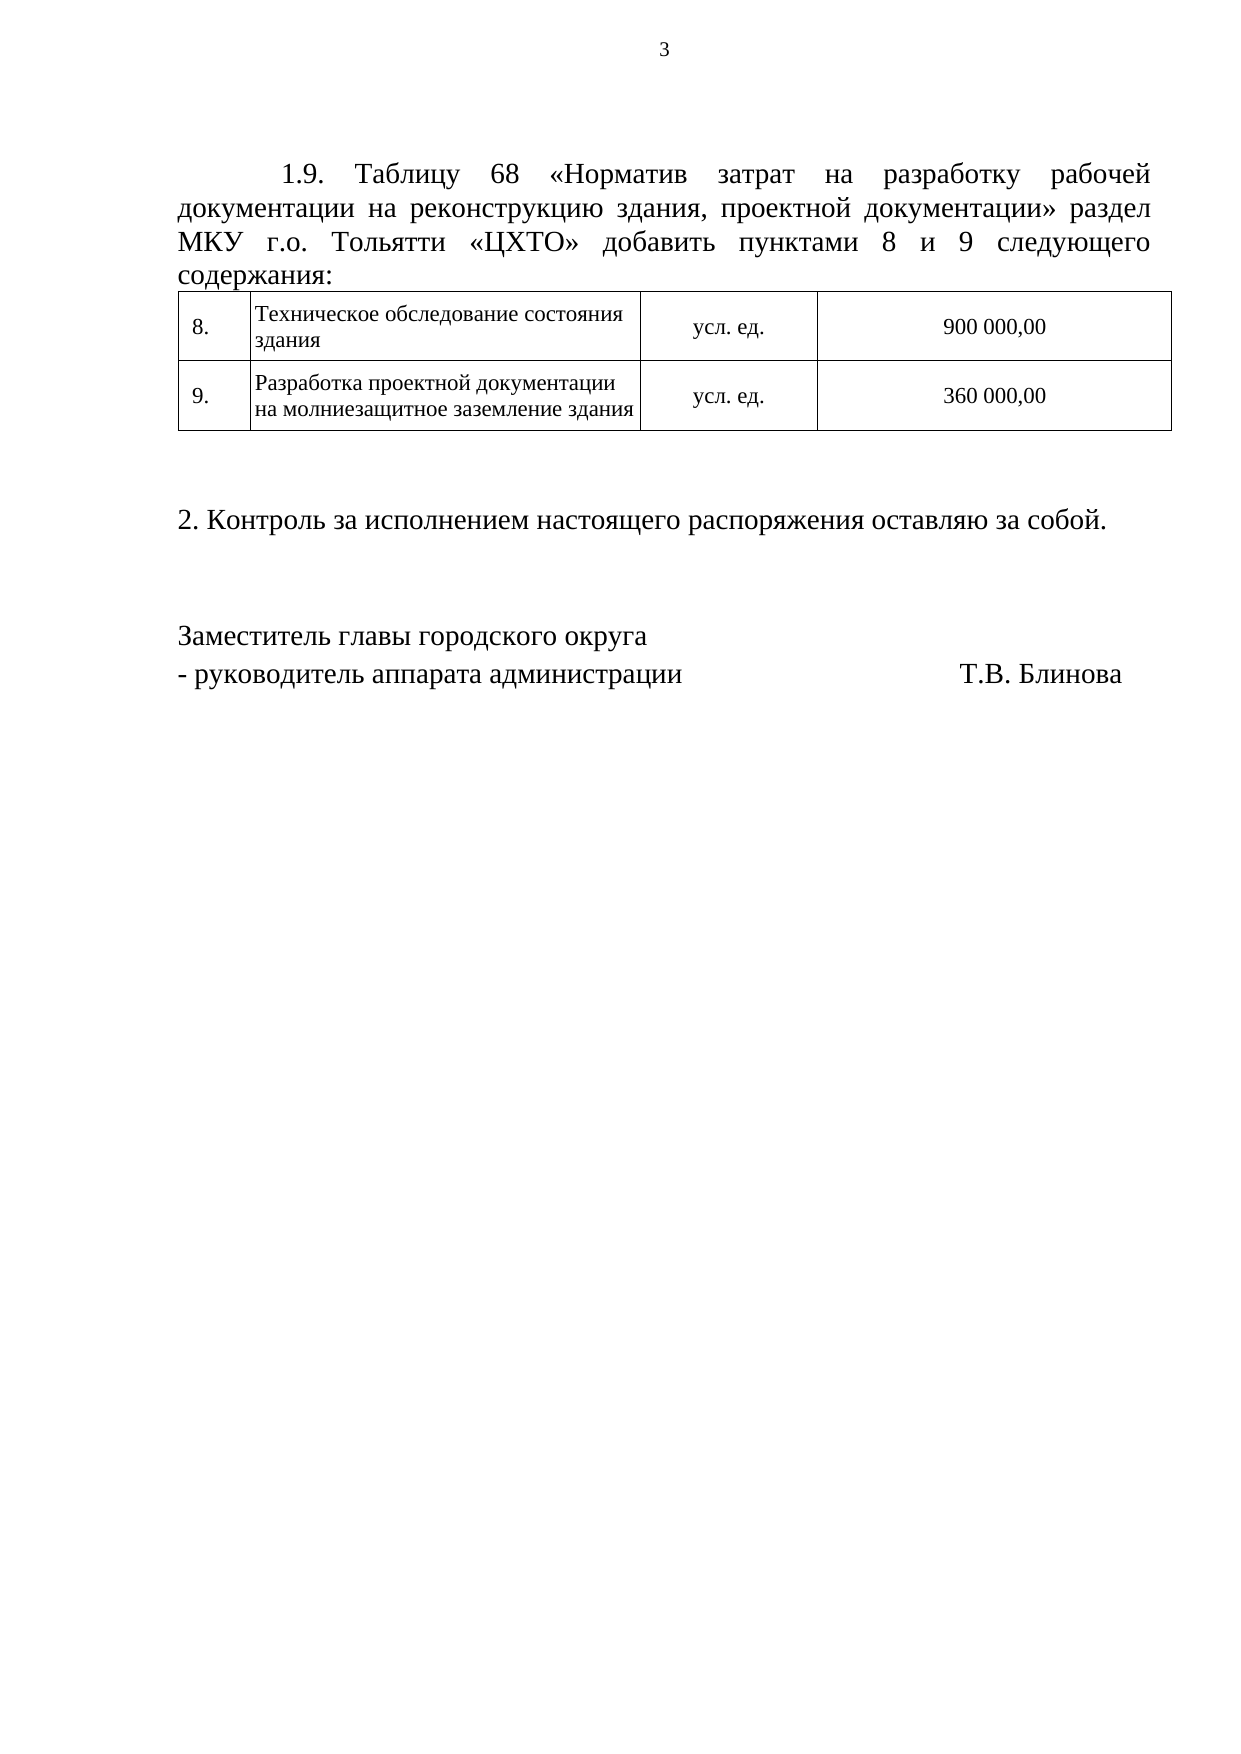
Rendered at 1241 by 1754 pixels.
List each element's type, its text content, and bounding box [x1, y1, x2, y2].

table_cell Разработка проектной документации на молниезащитное заземление здания [251, 361, 640, 429]
text 1.9. Таблицу 68 «Норматив затрат на разработку рабочей документации на реконструкцию здания, проектной документации» раздел МКУ г.о. Тольятти «ЦХТО» добавить пунктами 8 и 9 следующего содержания: [177, 157, 1152, 291]
text 2. Контроль за исполнением настоящего распоряжения оставляю за собой. [177, 502, 1152, 536]
table_cell 360 000,00 [818, 361, 1171, 429]
table_cell усл. ед. [641, 361, 817, 429]
table_header Техническое обследование состояния здания [251, 292, 640, 360]
table_cell 9. [179, 361, 250, 429]
text Заместитель главы городского округа [177, 618, 1152, 651]
table_header 900 000,00 [818, 292, 1171, 360]
text - руководитель аппарата администрации Т.В. Блинова [177, 656, 1152, 690]
table_header усл. ед. [641, 292, 817, 360]
table_header 8. [179, 292, 250, 360]
